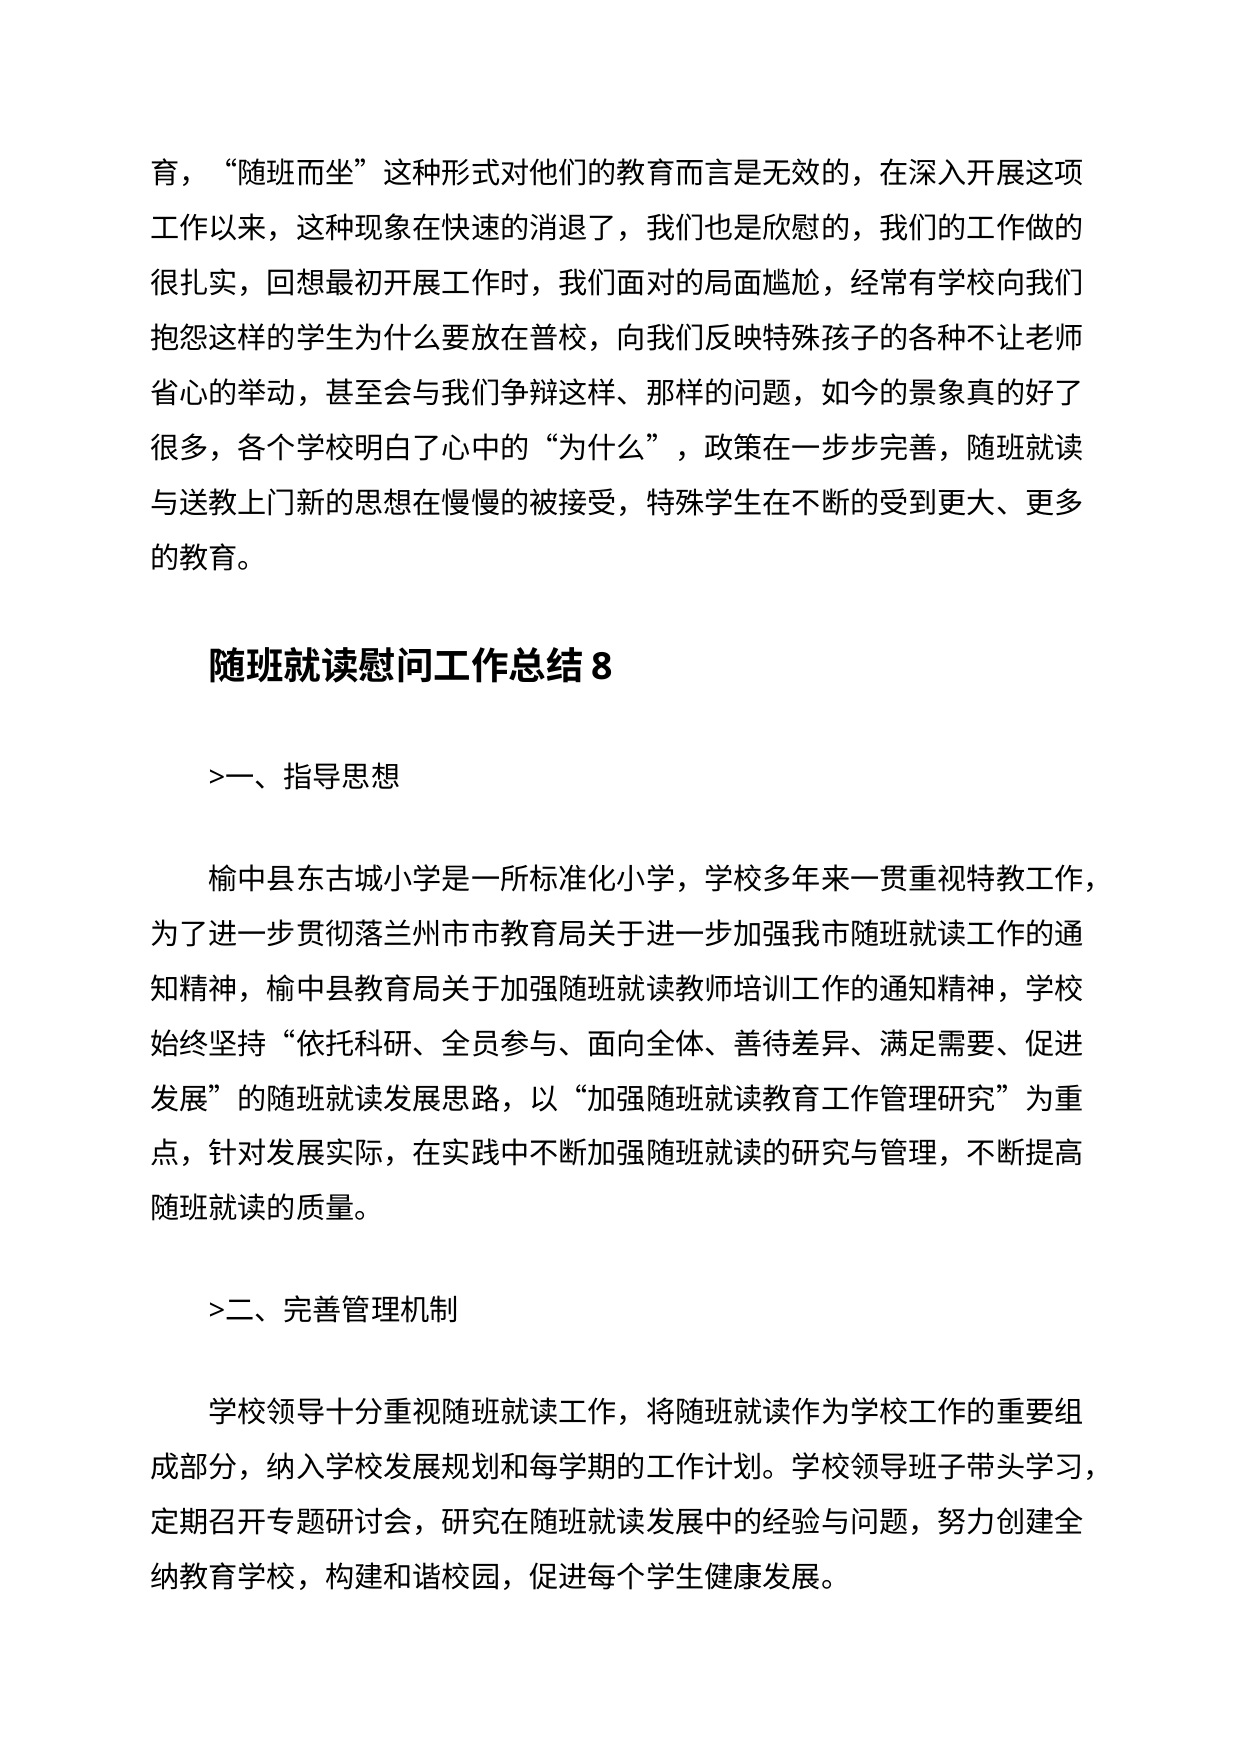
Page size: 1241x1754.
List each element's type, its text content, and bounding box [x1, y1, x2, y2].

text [150, 150, 1090, 577]
text 学校领导十分重视随班就读工作，将随班就读作为学校工作的重要组成部分，纳入学校发展规划和每学期的工作计划。学校领导班子带头学习，定期召开专题研讨会，研究在随班就读发展中的经验与问题，努力创建全纳教育学校，构建和谐校园，促进每个学生健康发展。 [150, 1389, 1090, 1596]
text 榆中县东古城小学是一所标准化小学，学校多年来一贯重视特教工作，为了进一步贯彻落兰州市市教育局关于进一步加强我市随班就读工作的通知精神，榆中县教育局关于加强随班就读教师培训工作的通知精神，学校始终坚持“依托科研、全员参与、面向全体、善待差异、满足需要、促进发展”的随班就读发展思路，以“加强随班就读教育工作管理研究”为重点，针对发展实际，在实践中不断加强随班就读的研究与管理，不断提高随班就读的质量。 [150, 856, 1090, 1227]
text 随班就读慰问工作总结8 [150, 636, 1090, 691]
text >二、完善管理机制 [150, 1287, 1090, 1329]
text >一、指导思想 [150, 754, 1090, 796]
